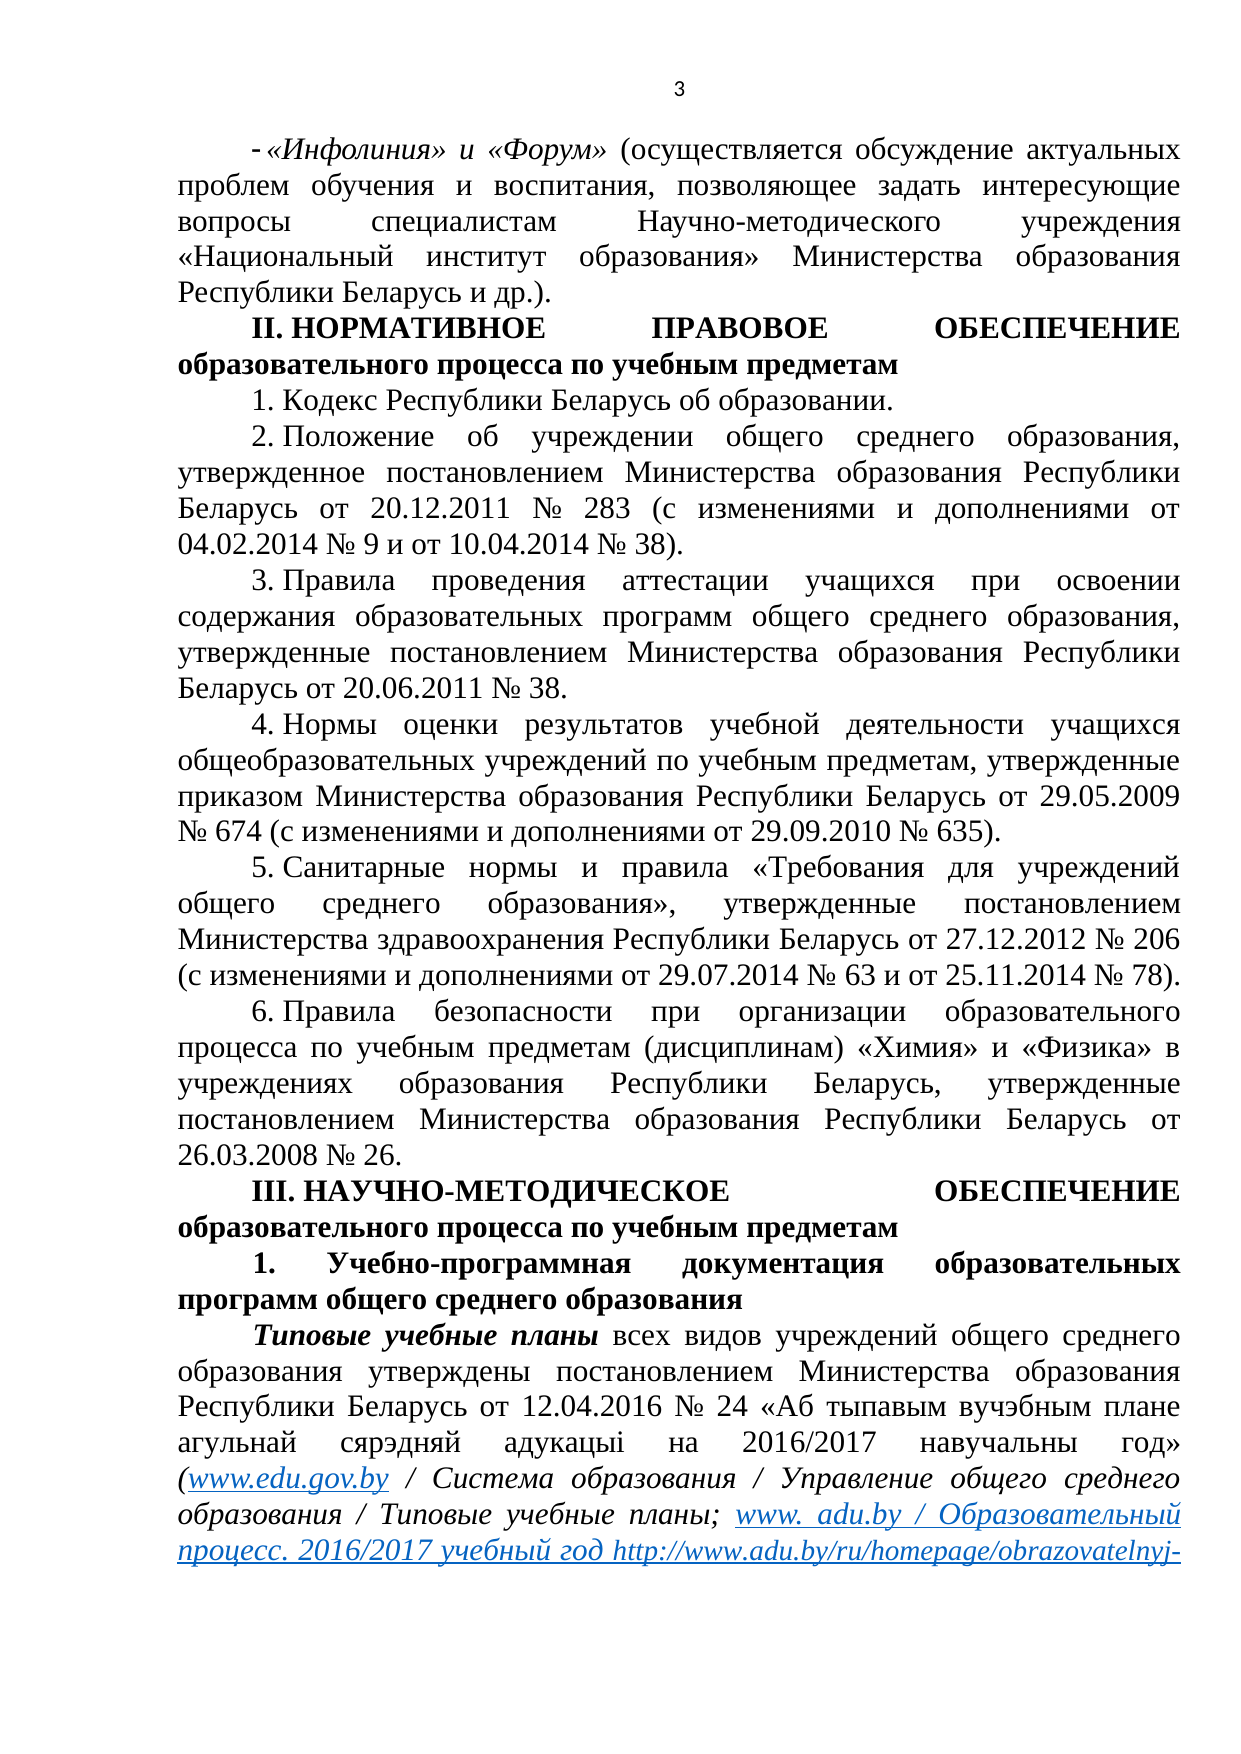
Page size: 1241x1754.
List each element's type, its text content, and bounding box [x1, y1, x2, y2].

text 6. Правила безопасности при организации образовательного процесса по учебным предметам (дисциплинам) «Химия» и «Физика» в учреждениях образования Республики Беларусь, утвержденные постановлением Министерства образования Республики Беларусь от 26.03.2008 № 26. [177, 992, 1181, 1172]
text III. НАУЧНО-МЕТОДИЧЕСКОЕ ОБЕСПЕЧЕНИЕ образовательного процесса по учебным предметам [177, 1172, 1181, 1244]
text II. НОРМАТИВНОЕ ПРАВОВОЕ ОБЕСПЕЧЕНИЕ образовательного процесса по учебным предметам [177, 309, 1181, 381]
text 4. Нормы оценки результатов учебной деятельности учащихся общеобразовательных учреждений по учебным предметам, утвержденные приказом Министерства образования Республики Беларусь от 29.05.2009 № 674 (с изменениями и дополнениями от 29.09.2010 № 635). [177, 705, 1181, 849]
text 1. Учебно-программная документация образовательных программ общего среднего образования [177, 1244, 1181, 1316]
text 5. Санитарные нормы и правила «Требования для учреждений общего среднего образования», утвержденные постановлением Министерства здравоохранения Республики Беларусь от 27.12.2012 № 206 (с изменениями и дополнениями от 29.07.2014 № 63 и от 25.11.2014 № 78). [177, 849, 1181, 992]
text 3. Правила проведения аттестации учащихся при освоении содержания образовательных программ общего среднего образования, утвержденные постановлением Министерства образования Республики Беларусь от 20.06.2011 № 38. [177, 561, 1181, 705]
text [177, 1316, 1181, 1562]
subtitle «Инфолиния» и «Форум» (осуществляется обсуждение актуальных проблем обучения и воспитания, позволяющее задать интересующие вопросы специалистам Научно-методического учреждения «Национальный институт образования» Министерства образования Республики Беларусь и др.). [177, 130, 1181, 309]
text 1. Кодекс Республики Беларусь об образовании. [177, 381, 1181, 417]
text 2. Положение об учреждении общего среднего образования, утвержденное постановлением Министерства образования Республики Беларусь от 20.12.2011 № 283 (с изменениями и дополнениями от 04.02.2014 № 9 и от 10.04.2014 № 38). [177, 417, 1181, 561]
